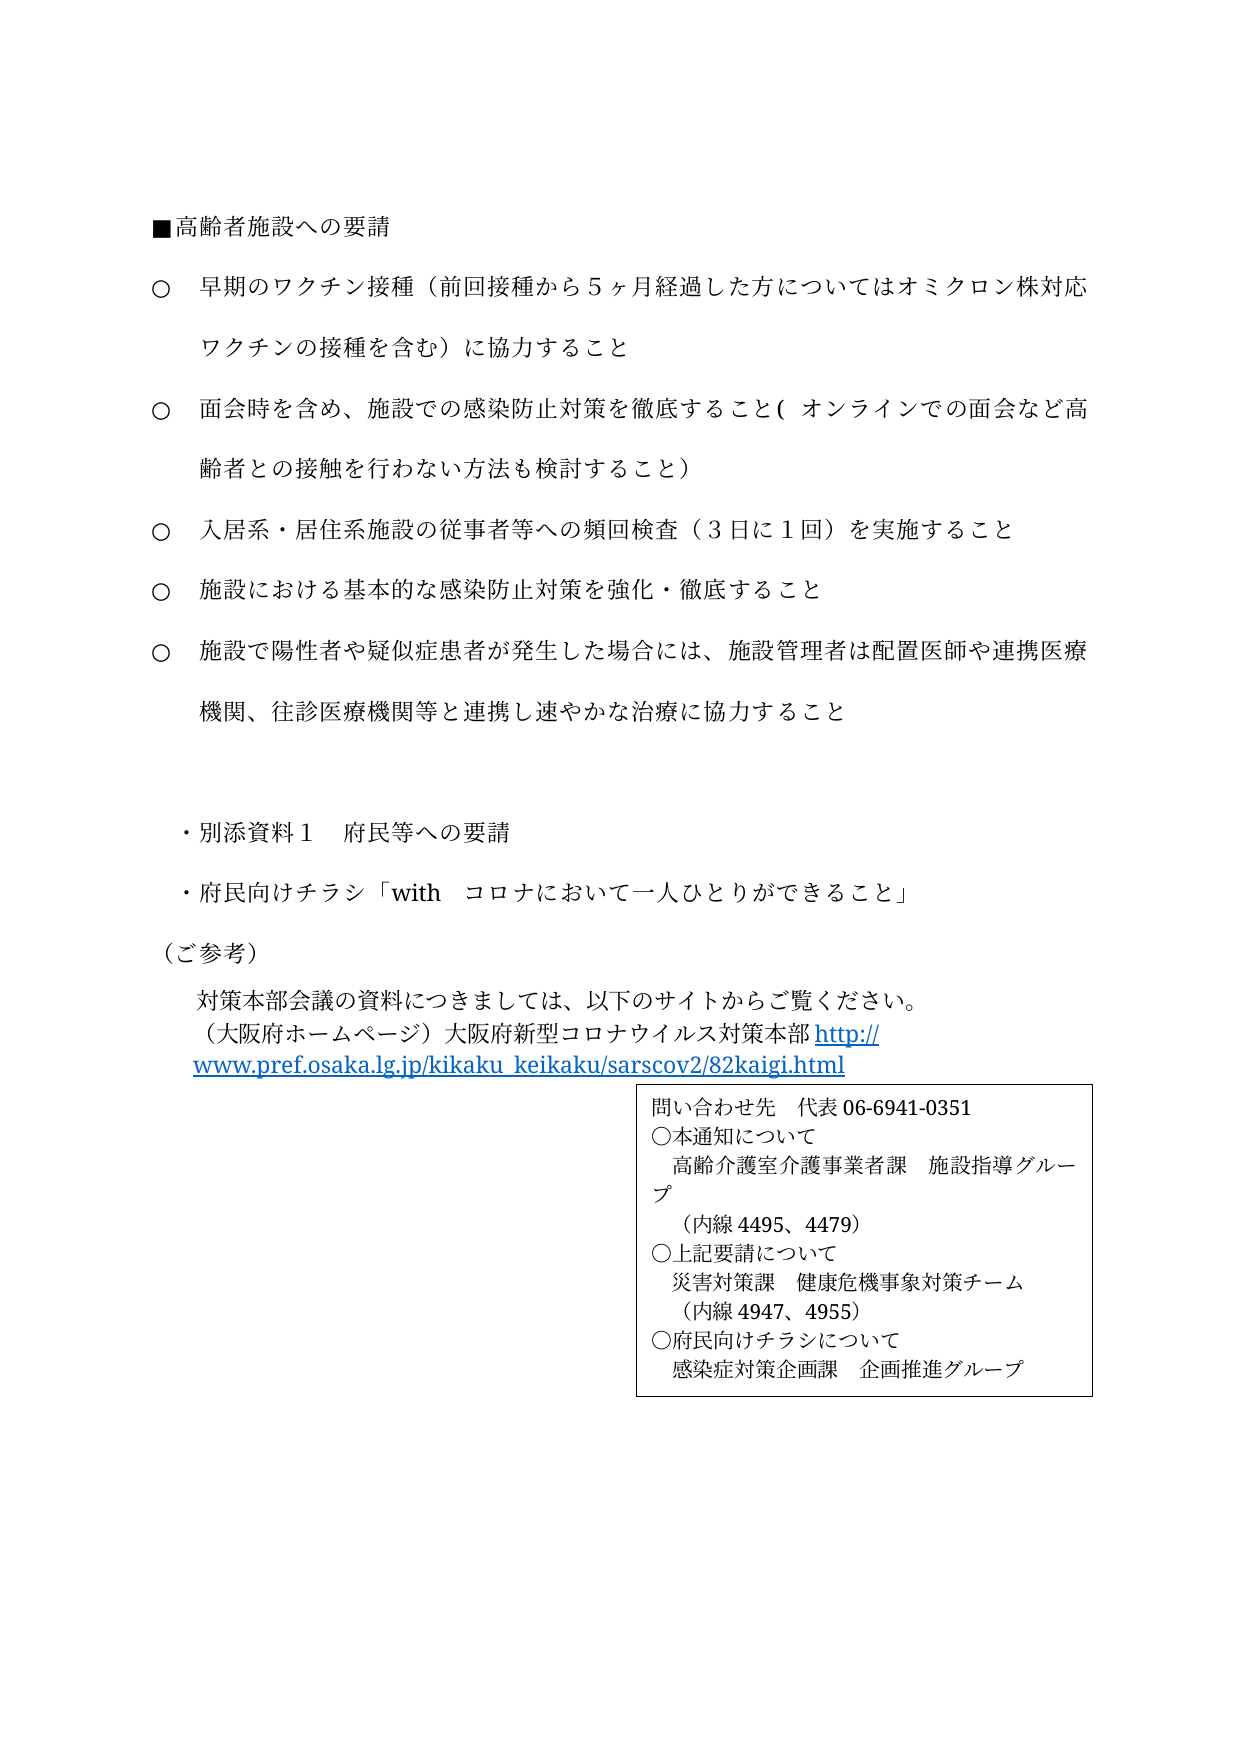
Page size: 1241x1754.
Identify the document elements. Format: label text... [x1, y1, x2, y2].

list 面会時を含め、施設での感染防止対策を徹底すること(オンラインでの面会など高齢者との接触を行わない方法も検討すること） [151, 377, 1089, 498]
text 対策本部会議の資料につきましては、以下のサイトからご覧ください。 [151, 983, 1089, 1016]
text ・府民向けチラシ「withコロナにおいて一人ひとりができること」 [151, 862, 1089, 922]
list 施設で陽性者や疑似症患者が発生した場合には、施設管理者は配置医師や連携医療機関、往診医療機関等と連携し速やかな治療に協力すること [151, 619, 1089, 741]
text （大阪府ホームページ）大阪府新型コロナウイルス対策本部http://www.pref.osaka.lg.jp/kikaku_keikaku/sarscov2/82kaigi.html [193, 1016, 1089, 1080]
list 入居系・居住系施設の従事者等への頻回検査（３日に１回）を実施すること [151, 498, 1089, 559]
text ■高齢者施設への要請 [151, 195, 1089, 256]
text （ご参考） [151, 922, 1089, 983]
list 施設における基本的な感染防止対策を強化・徹底すること [151, 559, 1089, 619]
text ・別添資料１ 府民等への要請 [151, 801, 1089, 862]
list 早期のワクチン接種（前回接種から５ヶ月経過した方についてはオミクロン株対応ワクチンの接種を含む）に協力すること [151, 256, 1089, 377]
